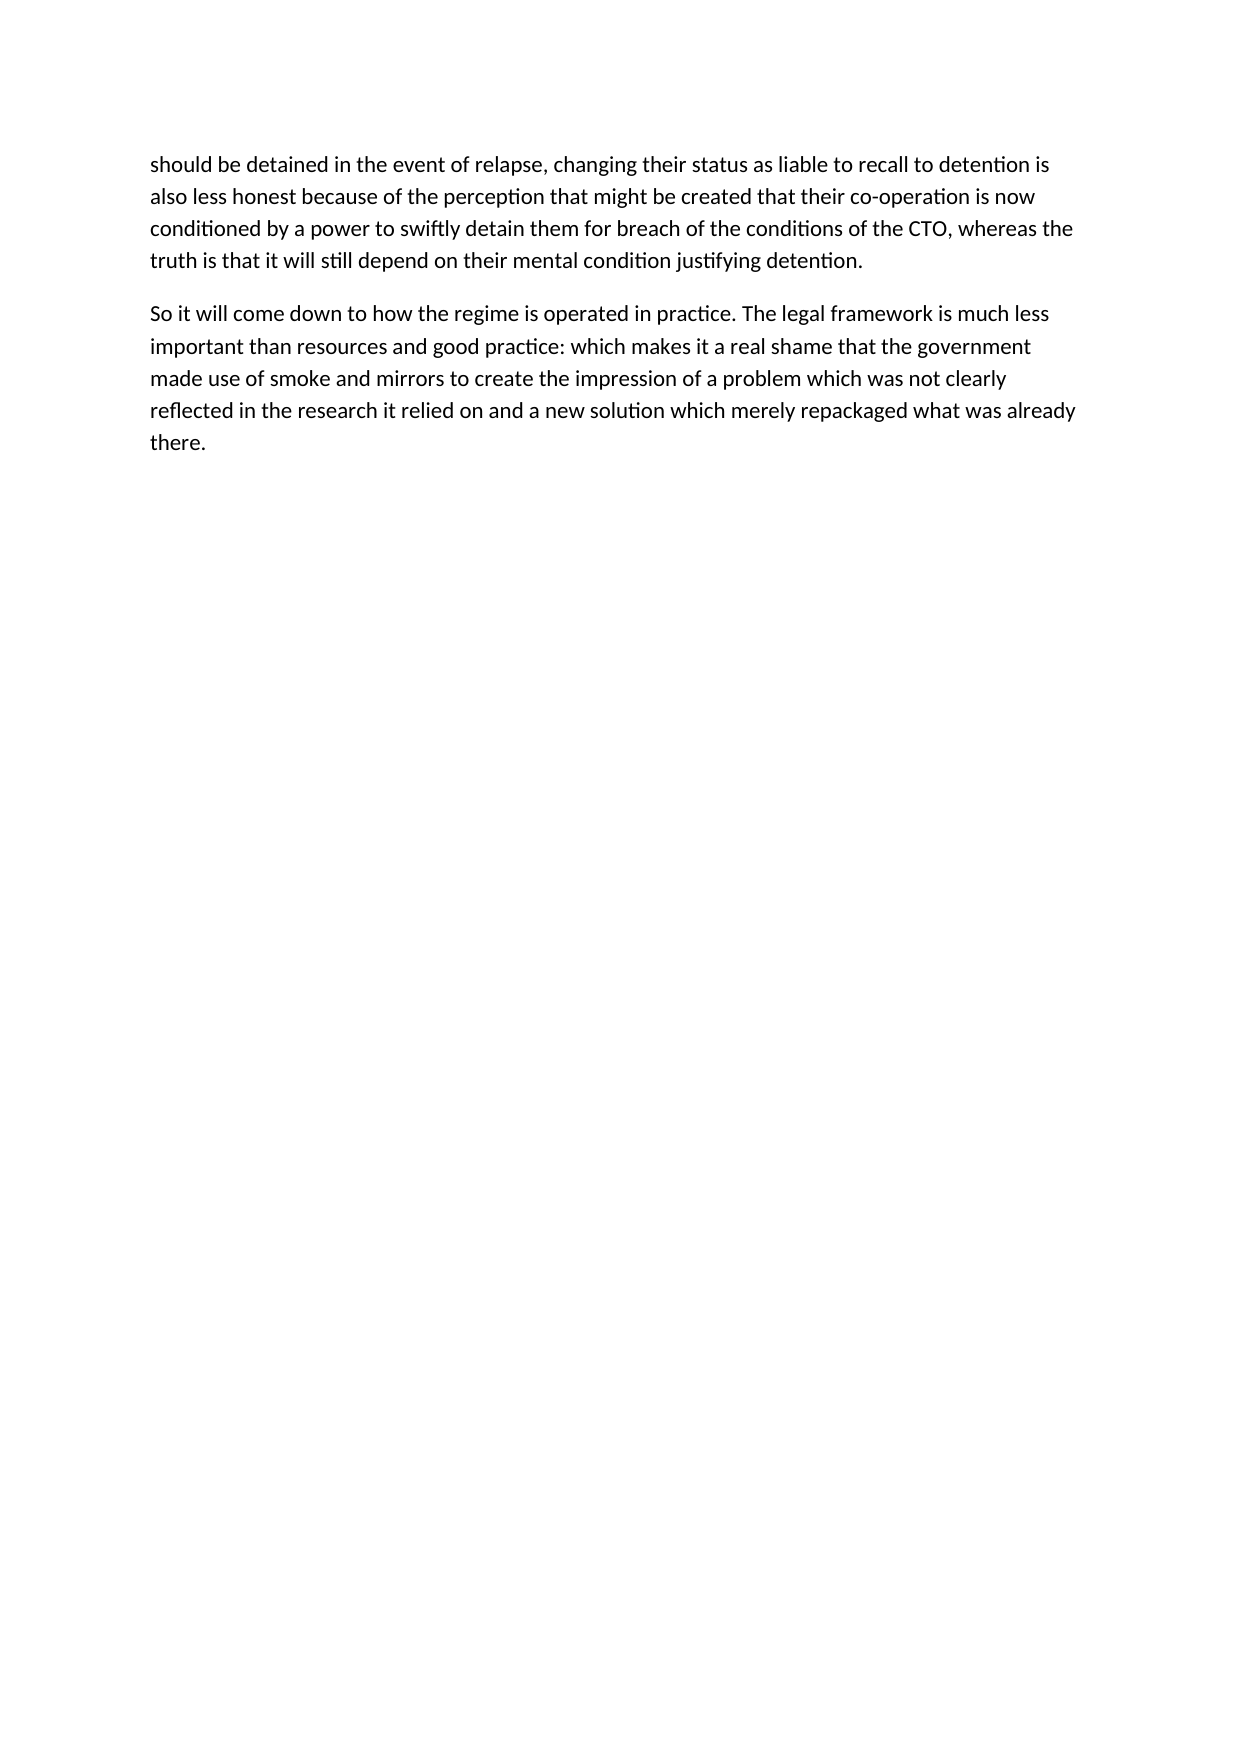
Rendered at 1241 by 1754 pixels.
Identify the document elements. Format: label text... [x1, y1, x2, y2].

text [150, 150, 1090, 274]
text So it will come down to how the regime is operated in practice. The legal framework is much less important than resources and good practice: which makes it a real shame that the government made use of smoke and mirrors to create the impression of a problem which was not clearly reflected in the research it relied on and a new solution which merely repackaged what was already there. [150, 299, 1090, 456]
